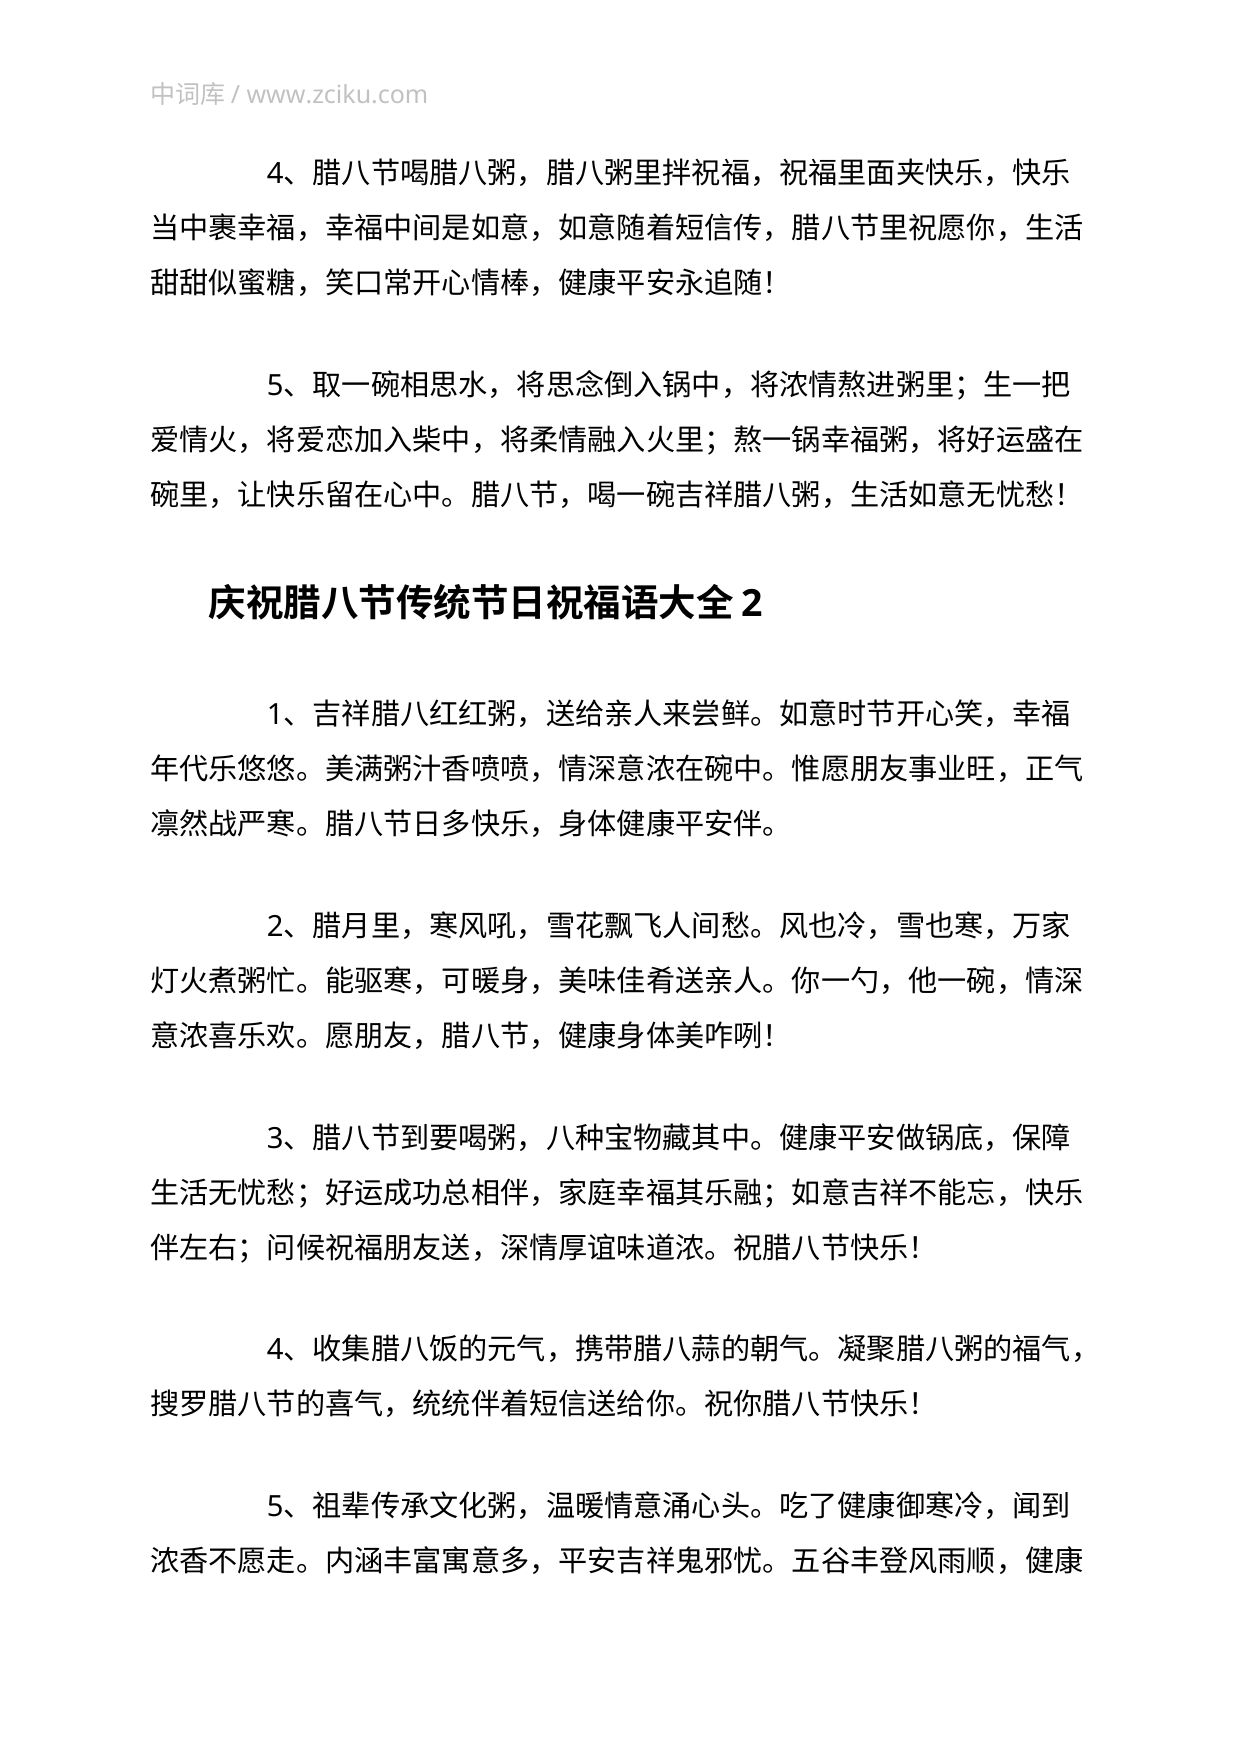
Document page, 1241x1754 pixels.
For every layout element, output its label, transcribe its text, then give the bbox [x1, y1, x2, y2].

text 1、吉祥腊八红红粥，送给亲人来尝鲜。如意时节开心笑，幸福年代乐悠悠。美满粥汁香喷喷，情深意浓在碗中。惟愿朋友事业旺，正气凛然战严寒。腊八节日多快乐，身体健康平安伴。 [150, 691, 1090, 843]
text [150, 1483, 1090, 1580]
text 5、取一碗相思水，将思念倒入锅中，将浓情熬进粥里；生一把爱情火，将爱恋加入柴中，将柔情融入火里；熬一锅幸福粥，将好运盛在碗里，让快乐留在心中。腊八节，喝一碗吉祥腊八粥，生活如意无忧愁！ [150, 362, 1090, 514]
text 4、收集腊八饭的元气，携带腊八蒜的朝气。凝聚腊八粥的福气，搜罗腊八节的喜气，统统伴着短信送给你。祝你腊八节快乐！ [150, 1326, 1090, 1423]
text 2、腊月里，寒风吼，雪花飘飞人间愁。风也冷，雪也寒，万家灯火煮粥忙。能驱寒，可暖身，美味佳肴送亲人。你一勺，他一碗，情深意浓喜乐欢。愿朋友，腊八节，健康身体美咋咧！ [150, 903, 1090, 1055]
text 3、腊八节到要喝粥，八种宝物藏其中。健康平安做锅底，保障生活无忧愁；好运成功总相伴，家庭幸福其乐融；如意吉祥不能忘，快乐伴左右；问候祝福朋友送，深情厚谊味道浓。祝腊八节快乐！ [150, 1114, 1090, 1266]
text 4、腊八节喝腊八粥，腊八粥里拌祝福，祝福里面夹快乐，快乐当中裹幸福，幸福中间是如意，如意随着短信传，腊八节里祝愿你，生活甜甜似蜜糖，笑口常开心情棒，健康平安永追随！ [150, 150, 1090, 302]
text 庆祝腊八节传统节日祝福语大全2 [150, 573, 1090, 628]
